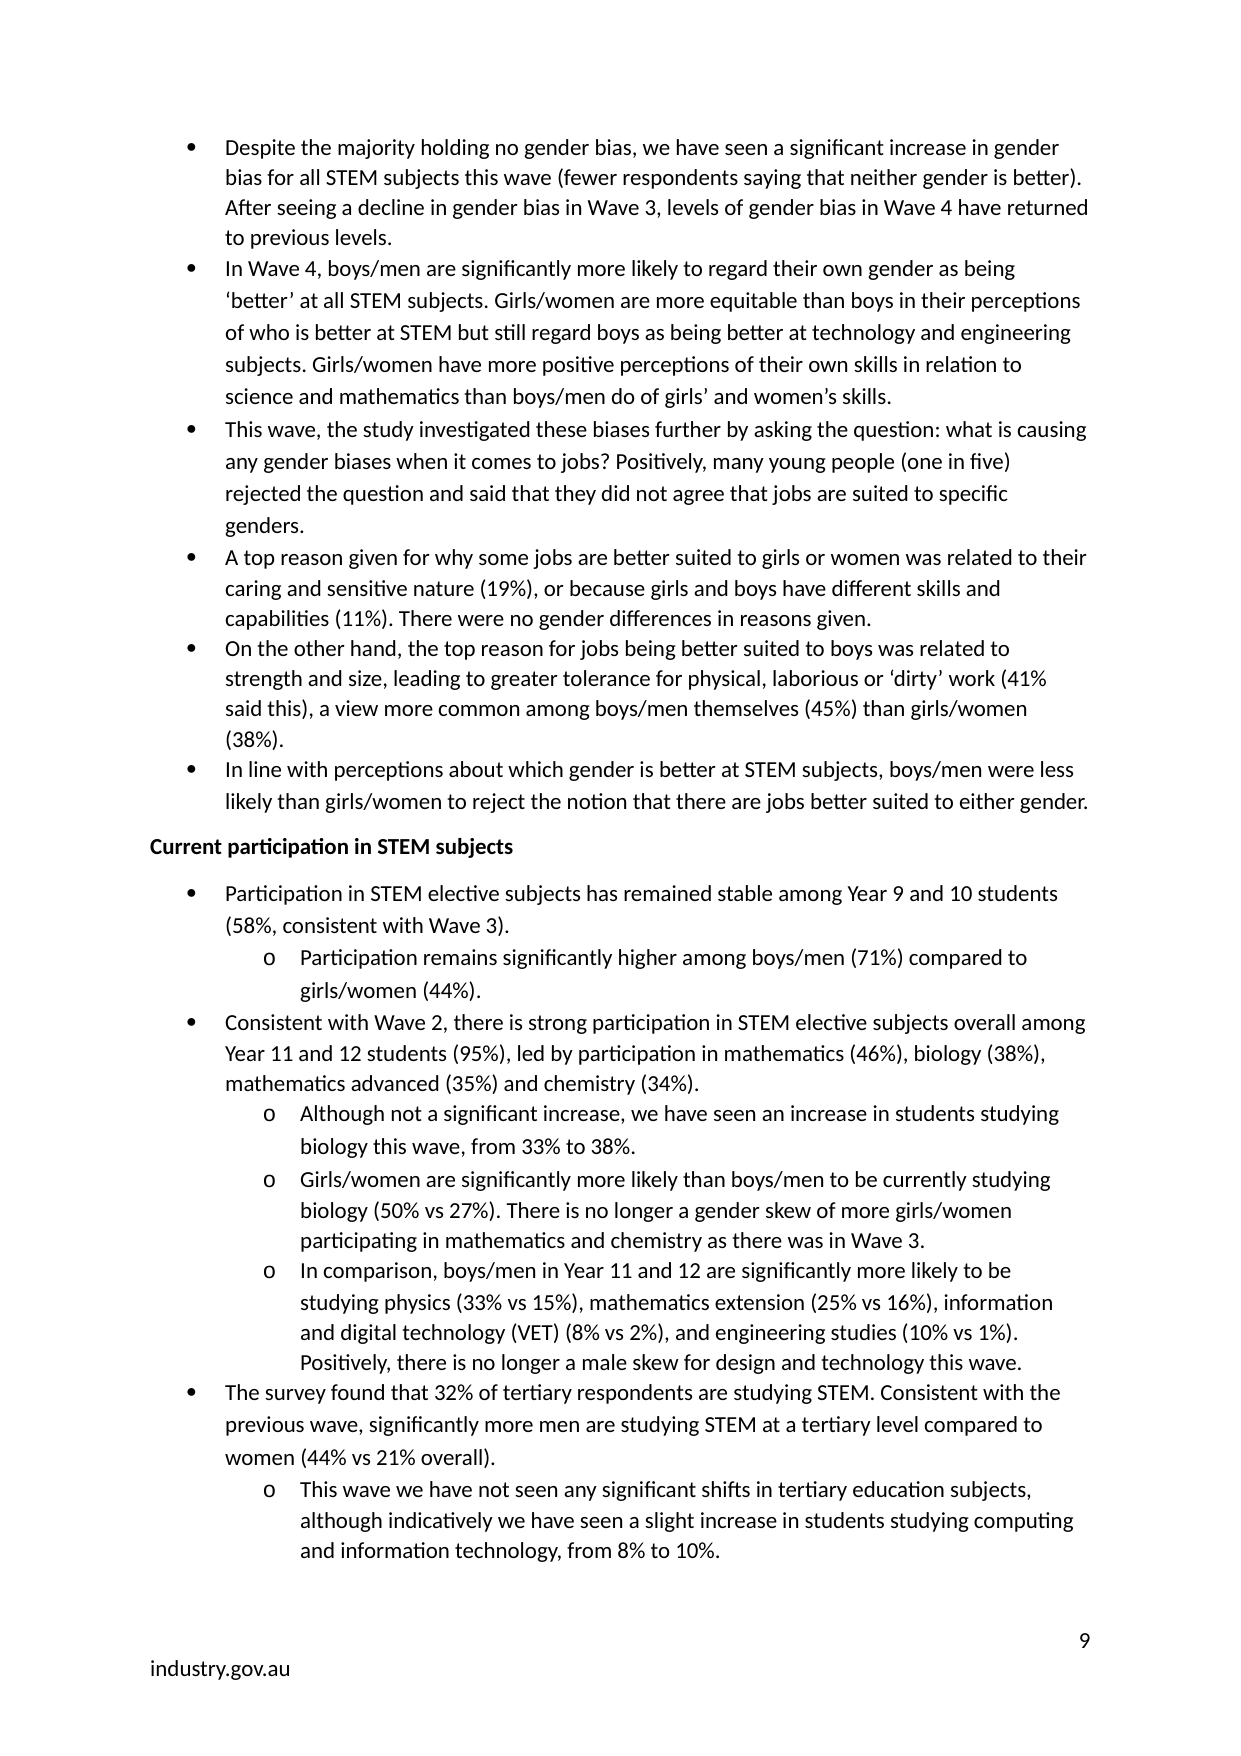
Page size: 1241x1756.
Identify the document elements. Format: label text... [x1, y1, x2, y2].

list In comparison, boys/men in Year 11 and 12 are significantly more likely to be studying physics (33% vs 15%), mathematics extension (25% vs 16%), information and digital technology (VET) (8% vs 2%), and engineering studies (10% vs 1%). Positively, there is no longer a male skew for design and technology this wave. [262, 1256, 1090, 1376]
list Consistent with Wave 2, there is strong participation in STEM elective subjects overall among Year 11 and 12 students (95%), led by participation in mathematics (46%), biology (38%), mathematics advanced (35%) and chemistry (34%). [187, 1008, 1090, 1097]
list Participation in STEM elective subjects has remained stable among Year 9 and 10 students (58%, consistent with Wave 3). [187, 879, 1090, 939]
list Participation remains significantly higher among boys/men (71%) compared to girls/women (44%). [262, 943, 1090, 1004]
list The survey found that 32% of tertiary respondents are studying STEM. Consistent with the previous wave, significantly more men are studying STEM at a tertiary level compared to women (44% vs 21% overall). [187, 1378, 1090, 1471]
list This wave, the study investigated these biases further by asking the question: what is causing any gender biases when it comes to jobs? Positively, many young people (one in five) rejected the question and said that they did not agree that jobs are suited to specific genders. [187, 415, 1090, 539]
list Girls/women are significantly more likely than boys/men to be currently studying biology (50% vs 27%). There is no longer a gender skew of more girls/women participating in mathematics and chemistry as there was in Wave 3. [262, 1165, 1090, 1254]
text Current participation in STEM subjects [150, 832, 1090, 860]
list This wave we have not seen any significant shifts in tertiary education subjects, although indicatively we have seen a slight increase in students studying computing and information technology, from 8% to 10%. [262, 1475, 1090, 1564]
list A top reason given for why some jobs are better suited to girls or women was related to their caring and sensitive nature (19%), or because girls and boys have different skills and capabilities (11%). There were no gender differences in reasons given. [187, 543, 1090, 632]
list In Wave 4, boys/men are significantly more likely to regard their own gender as being ‘better’ at all STEM subjects. Girls/women are more equitable than boys in their perceptions of who is better at STEM but still regard boys as being better at technology and engineering subjects. Girls/women have more positive perceptions of their own skills in relation to science and mathematics than boys/men do of girls’ and women’s skills. [187, 254, 1090, 411]
list Despite the majority holding no gender bias, we have seen a significant increase in gender bias for all STEM subjects this wave (fewer respondents saying that neither gender is better). After seeing a decline in gender bias in Wave 3, levels of gender bias in Wave 4 have returned to previous levels. [187, 133, 1090, 252]
list On the other hand, the top reason for jobs being better suited to boys was related to strength and size, leading to greater tolerance for physical, laborious or ‘dirty’ work (41% said this), a view more common among boys/men themselves (45%) than girls/women (38%). [187, 634, 1090, 753]
list Although not a significant increase, we have seen an increase in students studying biology this wave, from 33% to 38%. [262, 1099, 1090, 1161]
list In line with perceptions about which gender is better at STEM subjects, boys/men were less likely than girls/women to reject the notion that there are jobs better suited to either gender. [187, 755, 1090, 815]
